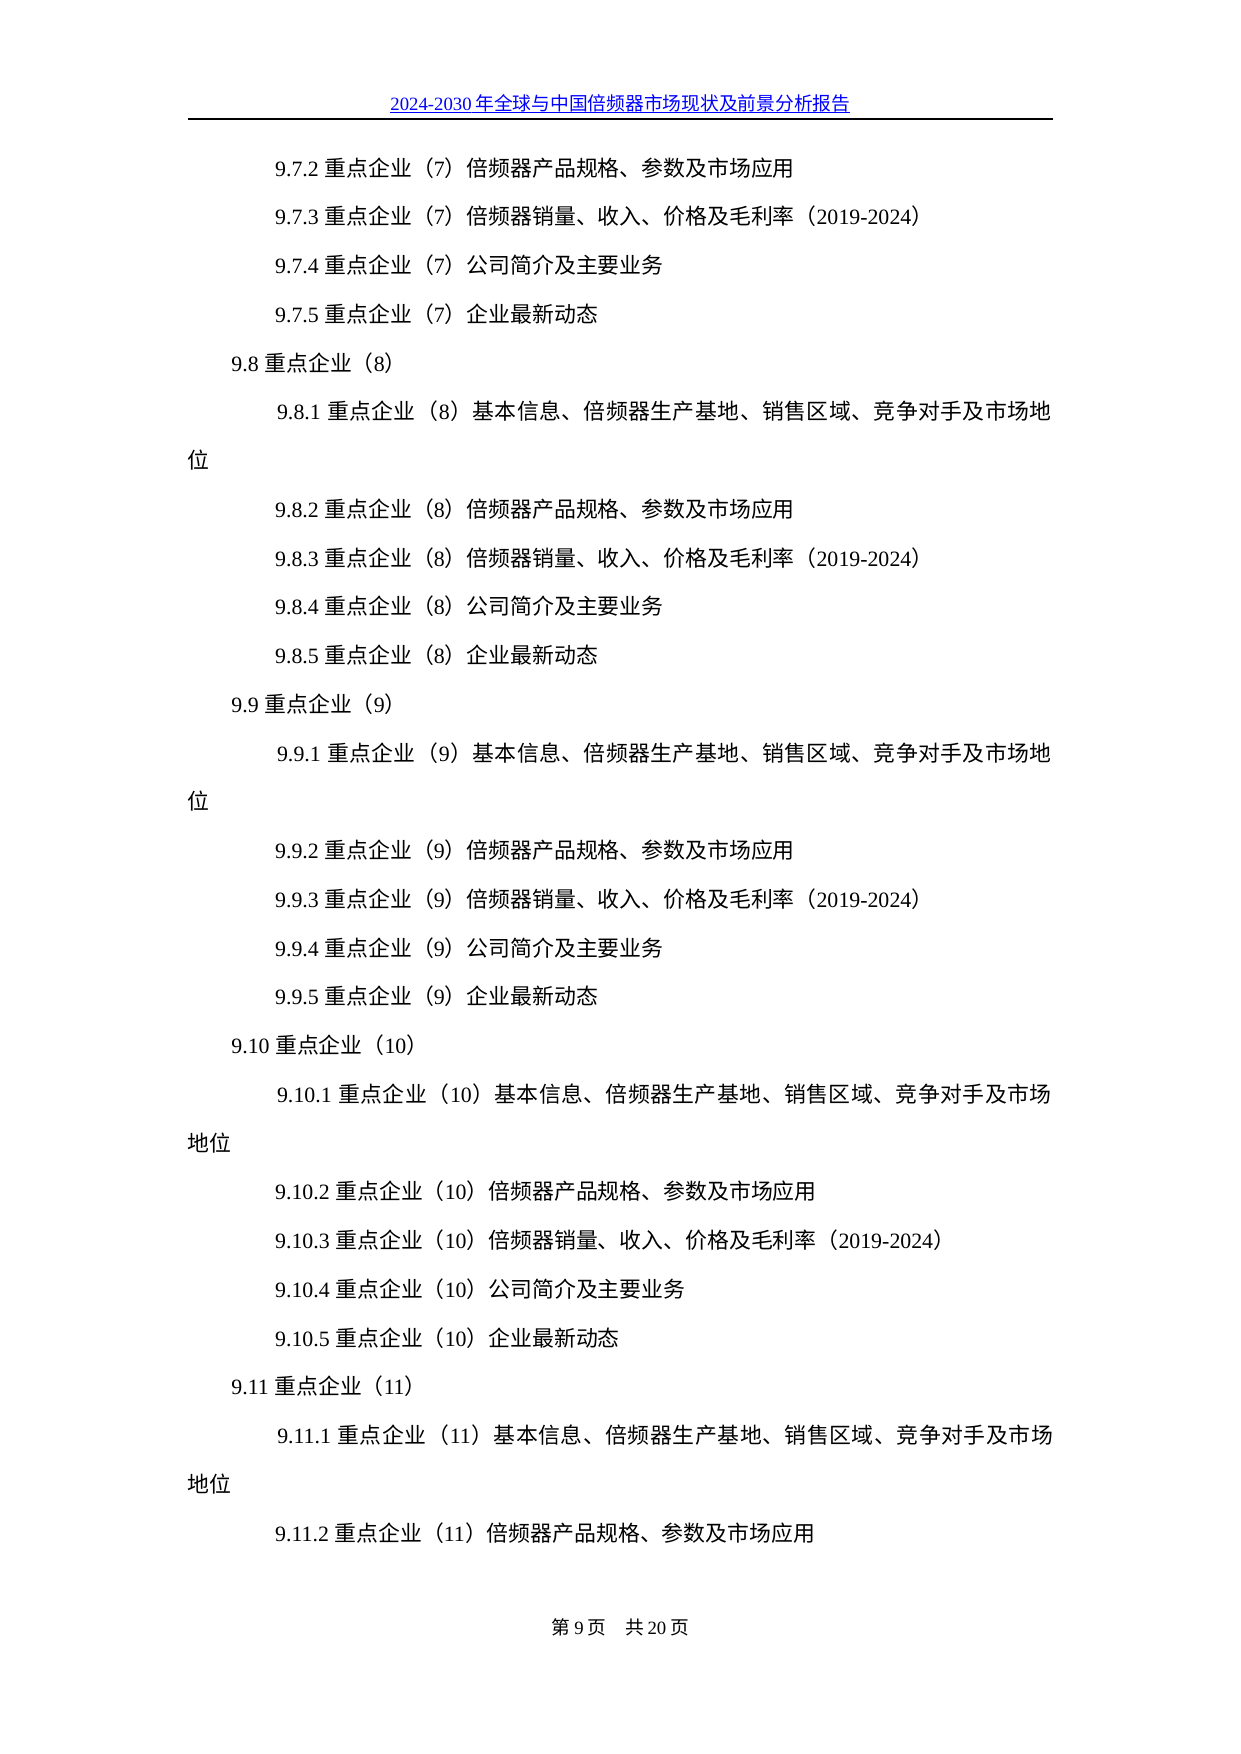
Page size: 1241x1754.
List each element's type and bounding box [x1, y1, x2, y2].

text [187, 150, 1053, 1548]
